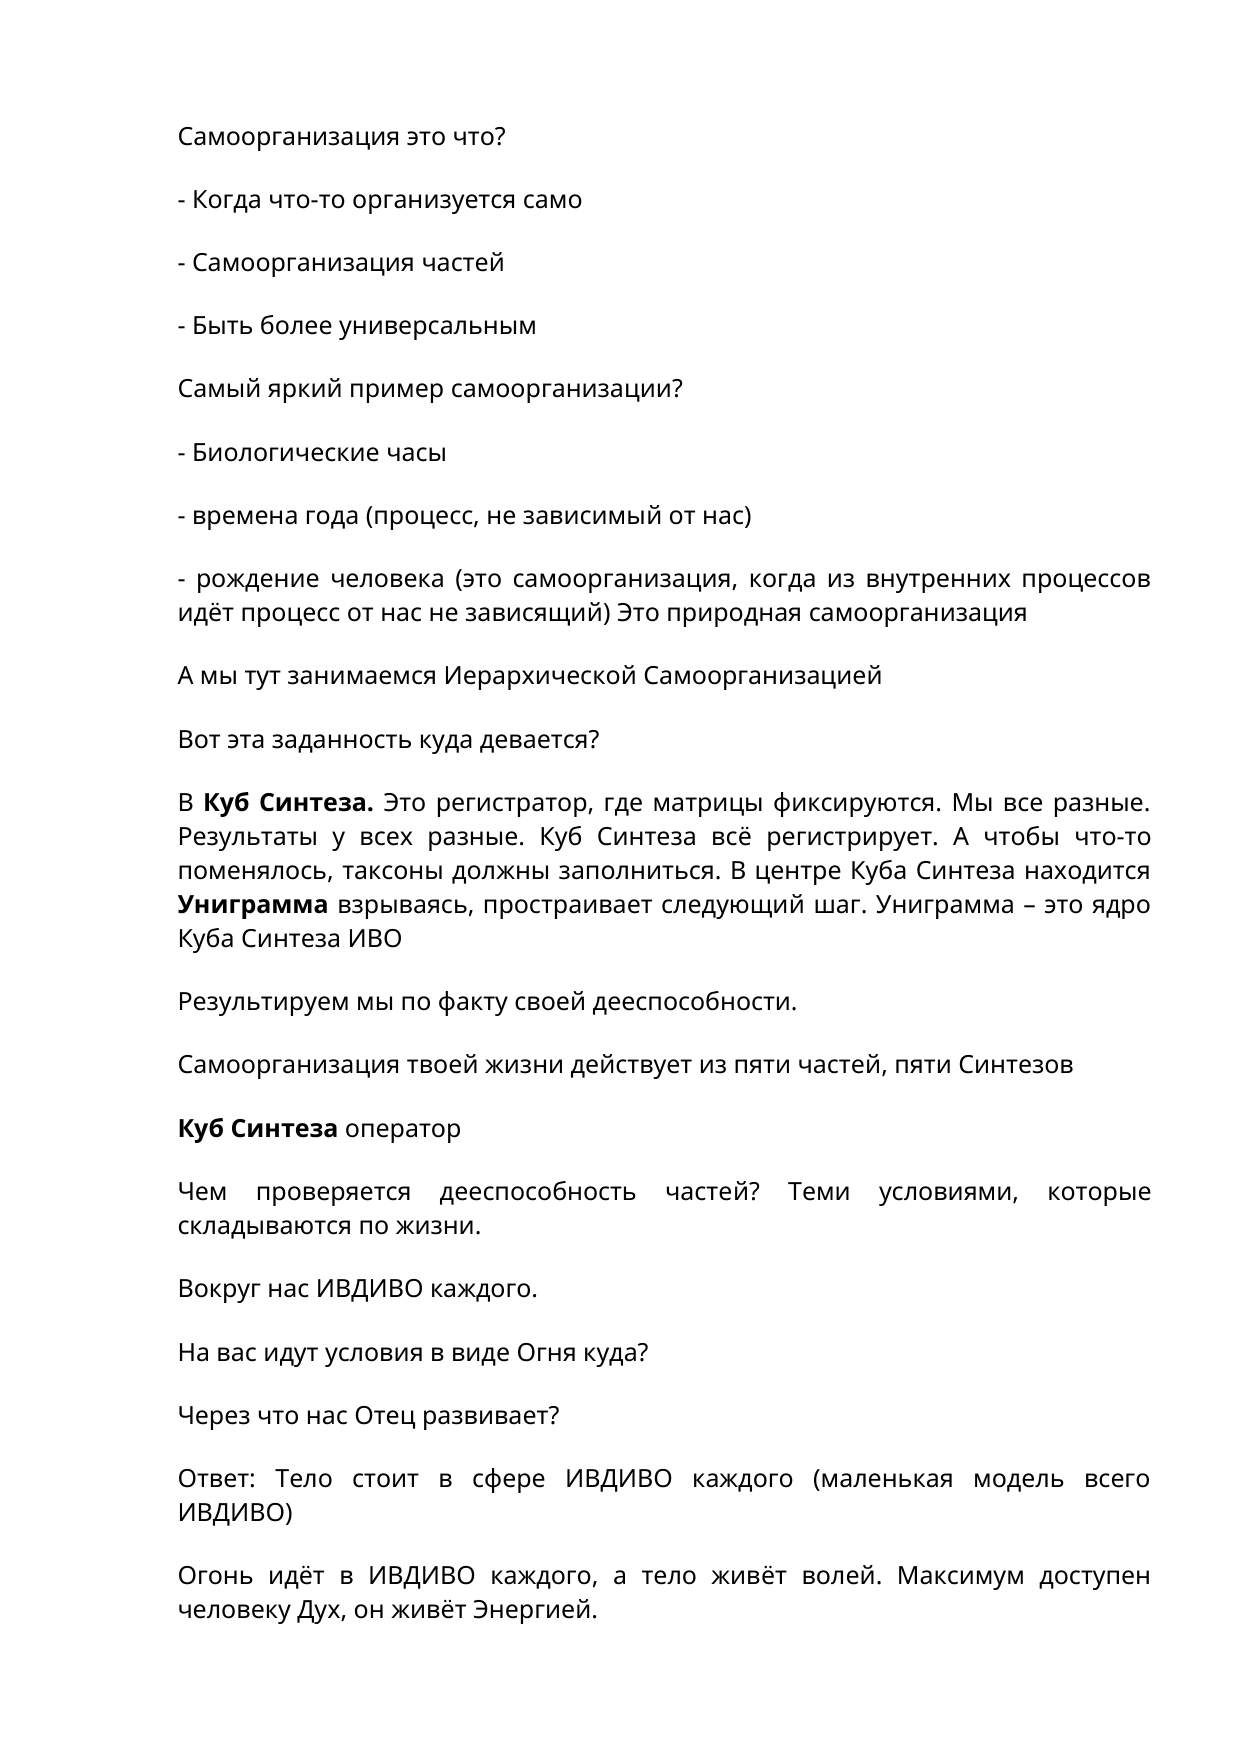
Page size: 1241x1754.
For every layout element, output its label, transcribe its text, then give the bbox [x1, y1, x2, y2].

text Огонь идёт в ИВДИВО каждого, а тело живёт волей. Максимум доступен человеку Дух, он живёт Энергией. [177, 1558, 1152, 1626]
text - Самоорганизация частей [177, 244, 1152, 279]
text - времена года (процесс, не зависимый от нас) [177, 497, 1152, 532]
text Результируем мы по факту своей дееспособности. [177, 984, 1152, 1018]
text Вот эта заданность куда девается? [177, 721, 1152, 755]
text - Быть более универсальным [177, 308, 1152, 342]
text - Биологические часы [177, 434, 1152, 468]
text Самоорганизация это что? [177, 118, 1152, 152]
text А мы тут занимаемся Иерархической Самоорганизацией [177, 658, 1152, 692]
text Чем проверяется дееспособность частей? Теми условиями, которые складываются по жизни. [177, 1174, 1152, 1242]
text Ответ: Тело стоит в сфере ИВДИВО каждого (маленькая модель всего ИВДИВО) [177, 1461, 1152, 1529]
text - Когда что-то организуется само [177, 181, 1152, 215]
text Через что нас Отец развивает? [177, 1397, 1152, 1431]
text В Куб Синтеза. Это регистратор, где матрицы фиксируются. Мы все разные. Результаты у всех разные. Куб Синтеза всё регистрирует. А чтобы что-то поменялось, таксоны должны заполниться. В центре Куба Синтеза находится Униграмма взрываясь, простраивает следующий шаг. Униграмма – это ядро Куба Синтеза ИВО [177, 784, 1152, 955]
text На вас идут условия в виде Огня куда? [177, 1334, 1152, 1368]
text Самый яркий пример самоорганизации? [177, 371, 1152, 405]
text - рождение человека (это самоорганизация, когда из внутренних процессов идёт процесс от нас не зависящий) Это природная самоорганизация [177, 561, 1152, 629]
text Вокруг нас ИВДИВО каждого. [177, 1271, 1152, 1305]
text Самоорганизация твоей жизни действует из пяти частей, пяти Синтезов [177, 1047, 1152, 1081]
text Куб Синтеза оператор [177, 1110, 1152, 1144]
